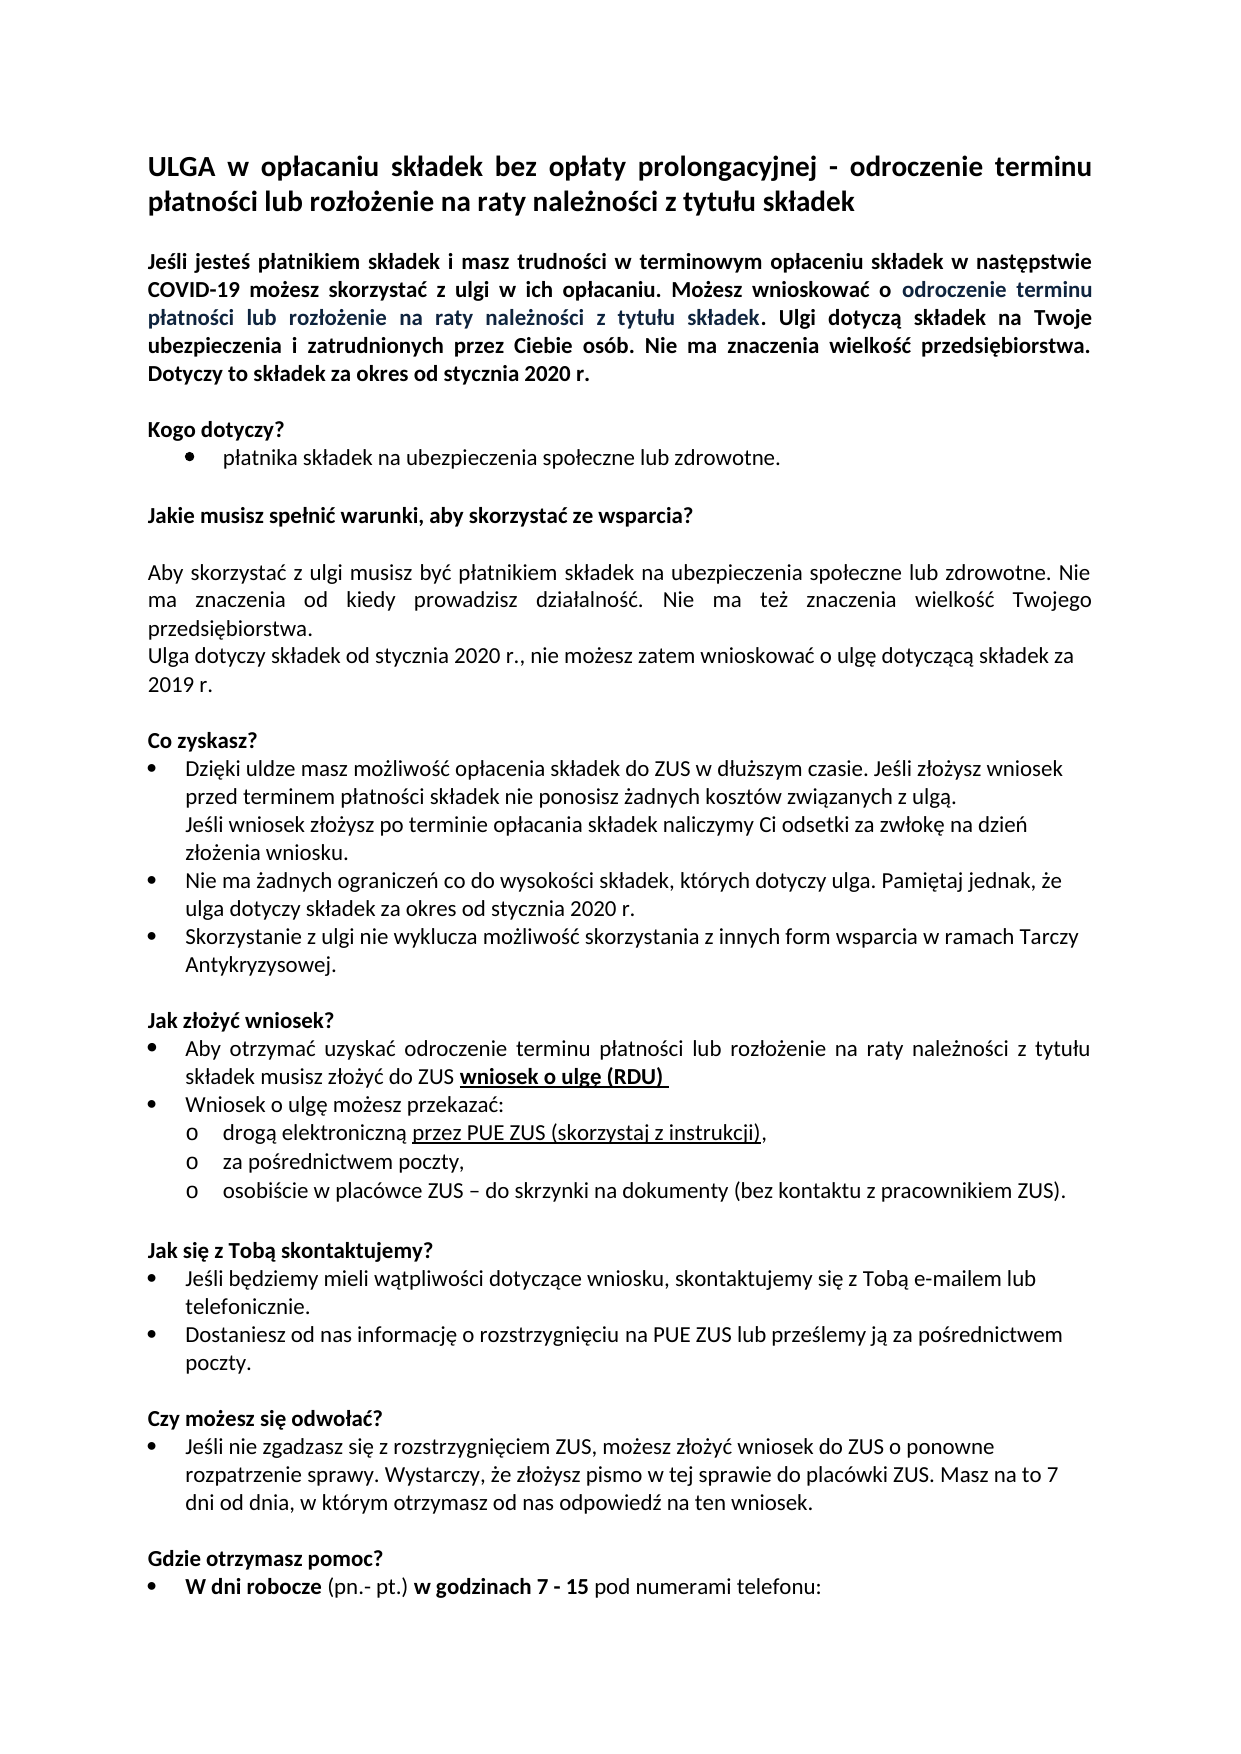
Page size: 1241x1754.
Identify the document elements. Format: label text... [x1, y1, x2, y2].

list Wniosek o ulgę możesz przekazać: [148, 1090, 1093, 1118]
list Aby otrzymać uzyskać odroczenie terminu płatności lub rozłożenie na raty należności z tytułu składek musisz złożyć do ZUS wniosek o ulgę (RDU) [148, 1034, 1093, 1090]
text Jak się z Tobą skontaktujemy? [148, 1236, 1093, 1264]
text ULGA w opłacaniu składek bez opłaty prolongacyjnej - odroczenie terminu płatności lub rozłożenie na raty należności z tytułu składek [148, 148, 1093, 219]
text Kogo dotyczy? [148, 415, 1093, 443]
list Dzięki uldze masz możliwość opłacenia składek do ZUS w dłuższym czasie. Jeśli złożysz wniosek przed terminem płatności składek nie ponosisz żadnych kosztów związanych z ulgą. [148, 754, 1093, 810]
list osobiście w placówce ZUS – do skrzynki na dokumenty (bez kontaktu z pracownikiem ZUS). [185, 1176, 1093, 1206]
text Jeśli jesteś płatnikiem składek i masz trudności w terminowym opłaceniu składek w następstwie COVID-19 możesz skorzystać z ulgi w ich opłacaniu. Możesz wnioskować o odroczenie terminu płatności lub rozłożenie na raty należności z tytułu składek. Ulgi dotyczą składek na Twoje ubezpieczenia i zatrudnionych przez Ciebie osób. Nie ma znaczenia wielkość przedsiębiorstwa. Dotyczy to składek za okres od stycznia 2020 r. [148, 247, 1093, 387]
text Aby skorzystać z ulgi musisz być płatnikiem składek na ubezpieczenia społeczne lub zdrowotne. Nie ma znaczenia od kiedy prowadzisz działalność. Nie ma też znaczenia wielkość Twojego przedsiębiorstwa. [148, 558, 1093, 642]
text Co zyskasz? [148, 726, 1093, 754]
list Skorzystanie z ulgi nie wyklucza możliwość skorzystania z innych form wsparcia w ramach Tarczy Antykryzysowej. [148, 922, 1093, 978]
text Czy możesz się odwołać? [148, 1404, 1093, 1432]
list drogą elektroniczną przez PUE ZUS (skorzystaj z instrukcji), [185, 1118, 1093, 1147]
text Ulga dotyczy składek od stycznia 2020 r., nie możesz zatem wnioskować o ulgę dotyczącą składek za 2019 r. [148, 642, 1093, 698]
text Gdzie otrzymasz pomoc? [148, 1544, 1093, 1572]
list Nie ma żadnych ograniczeń co do wysokości składek, których dotyczy ulga. Pamiętaj jednak, że ulga dotyczy składek za okres od stycznia 2020 r. [148, 866, 1093, 922]
list Jeśli będziemy mieli wątpliwości dotyczące wniosku, skontaktujemy się z Tobą e-mailem lub telefonicznie. [148, 1264, 1093, 1320]
text Jak złożyć wniosek? [148, 1006, 1093, 1034]
list za pośrednictwem poczty, [185, 1147, 1093, 1176]
text Jakie musisz spełnić warunki, aby skorzystać ze wsparcia? [148, 502, 1093, 529]
list Jeśli wniosek złożysz po terminie opłacania składek naliczymy Ci odsetki za zwłokę na dzień złożenia wniosku. [185, 810, 1093, 866]
list Dostaniesz od nas informację o rozstrzygnięciu na PUE ZUS lub prześlemy ją za pośrednictwem poczty. [148, 1320, 1093, 1376]
list W dni robocze (pn.- pt.) w godzinach 7 - 15 pod numerami telefonu: [148, 1572, 1093, 1600]
list płatnika składek na ubezpieczenia społeczne lub zdrowotne. [185, 443, 1093, 471]
list Jeśli nie zgadzasz się z rozstrzygnięciem ZUS, możesz złożyć wniosek do ZUS o ponowne rozpatrzenie sprawy. Wystarczy, że złożysz pismo w tej sprawie do placówki ZUS. Masz na to 7 dni od dnia, w którym otrzymasz od nas odpowiedź na ten wniosek. [148, 1432, 1093, 1516]
